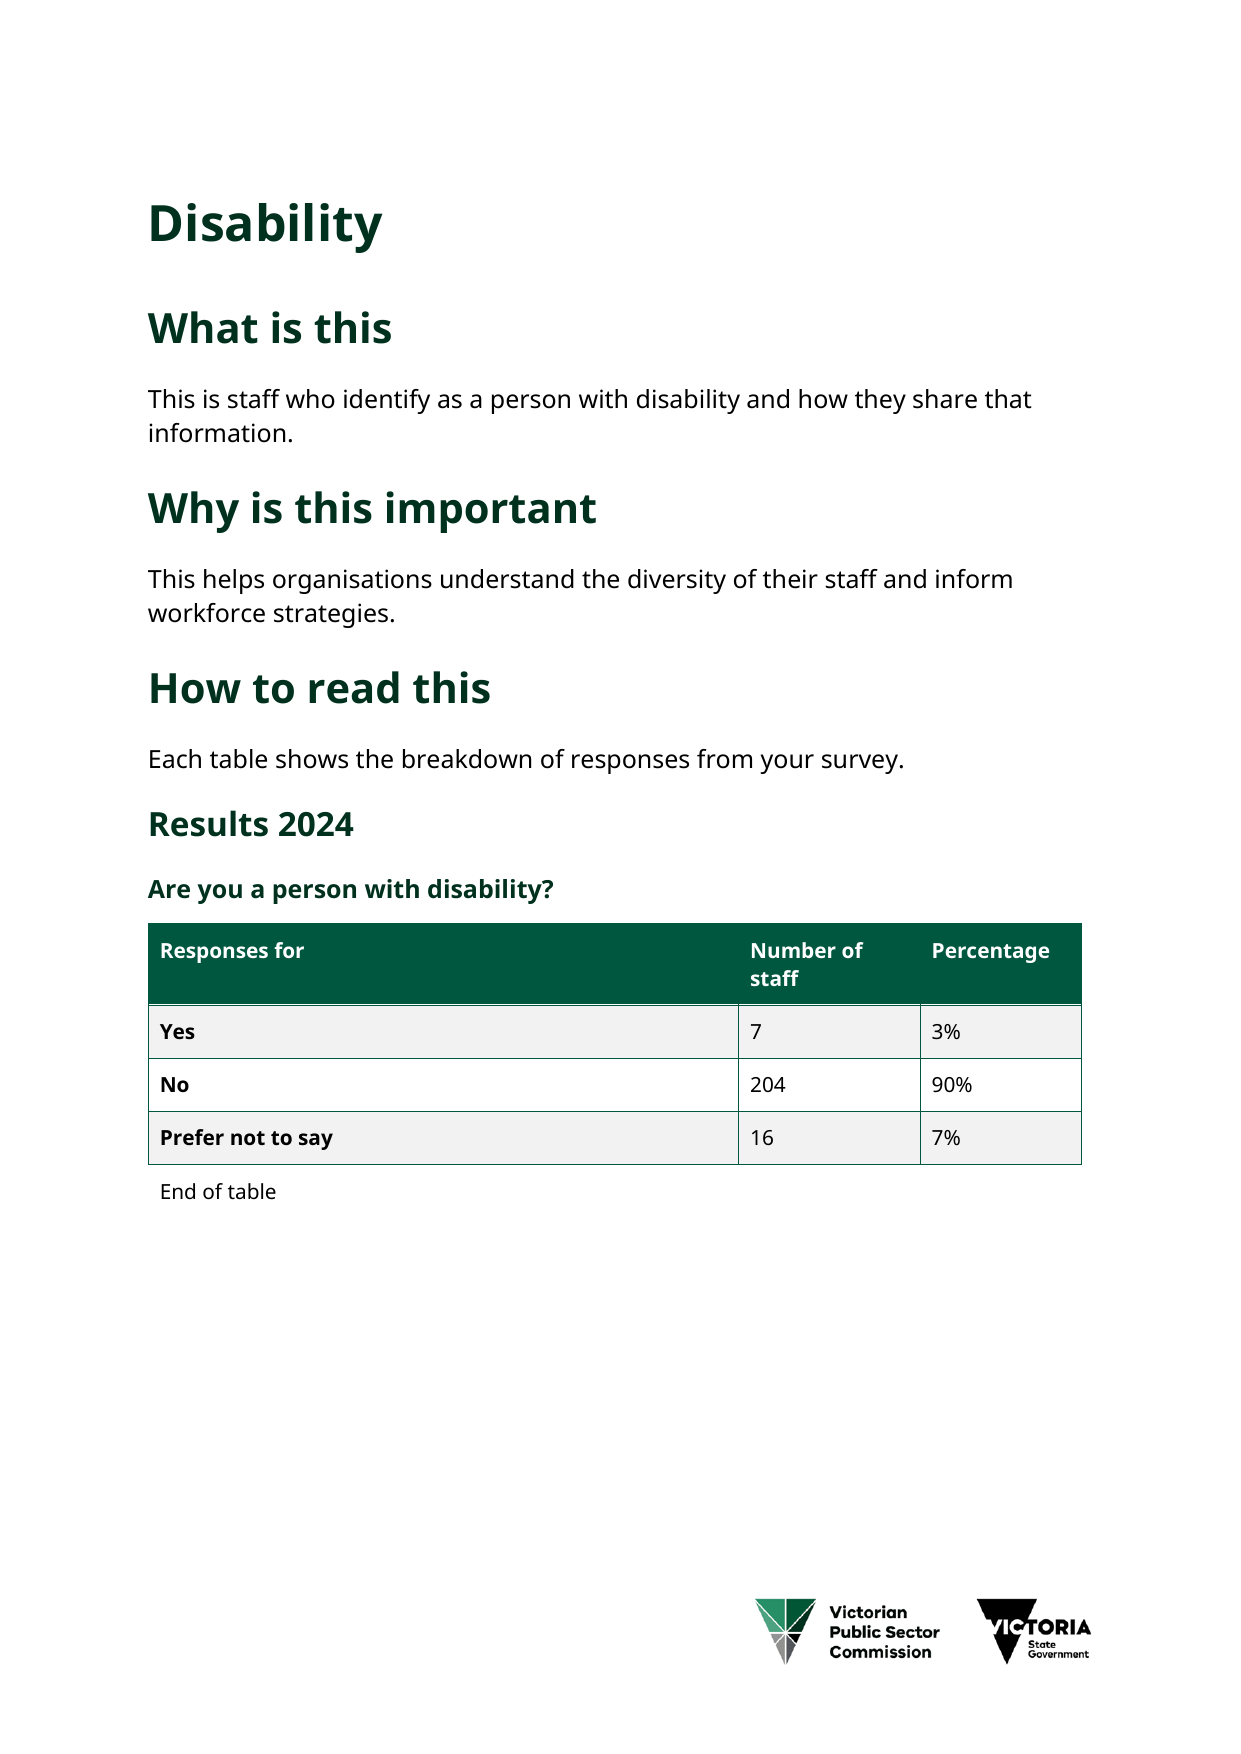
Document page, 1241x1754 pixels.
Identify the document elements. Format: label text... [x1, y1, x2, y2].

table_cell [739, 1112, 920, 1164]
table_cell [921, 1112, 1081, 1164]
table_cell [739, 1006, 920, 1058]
subtitle What is this [148, 299, 1092, 355]
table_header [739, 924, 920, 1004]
text Each table shows the breakdown of responses from your survey. [148, 741, 1092, 775]
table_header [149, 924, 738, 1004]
picture [754, 1598, 1093, 1666]
subtitle Results 2024 [148, 800, 1092, 846]
subtitle How to read this [148, 659, 1092, 715]
subtitle Are you a person with disability? [148, 872, 1092, 906]
text This helps organisations understand the diversity of their staff and inform workforce strategies. [148, 561, 1092, 629]
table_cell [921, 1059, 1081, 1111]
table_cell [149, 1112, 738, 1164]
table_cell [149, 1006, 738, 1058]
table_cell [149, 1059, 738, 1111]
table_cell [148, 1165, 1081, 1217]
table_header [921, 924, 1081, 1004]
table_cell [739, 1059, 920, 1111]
subtitle Why is this important [148, 479, 1092, 535]
text This is staff who identify as a person with disability and how they share that information. [148, 381, 1092, 449]
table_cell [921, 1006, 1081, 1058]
subtitle Disability [148, 188, 1092, 256]
